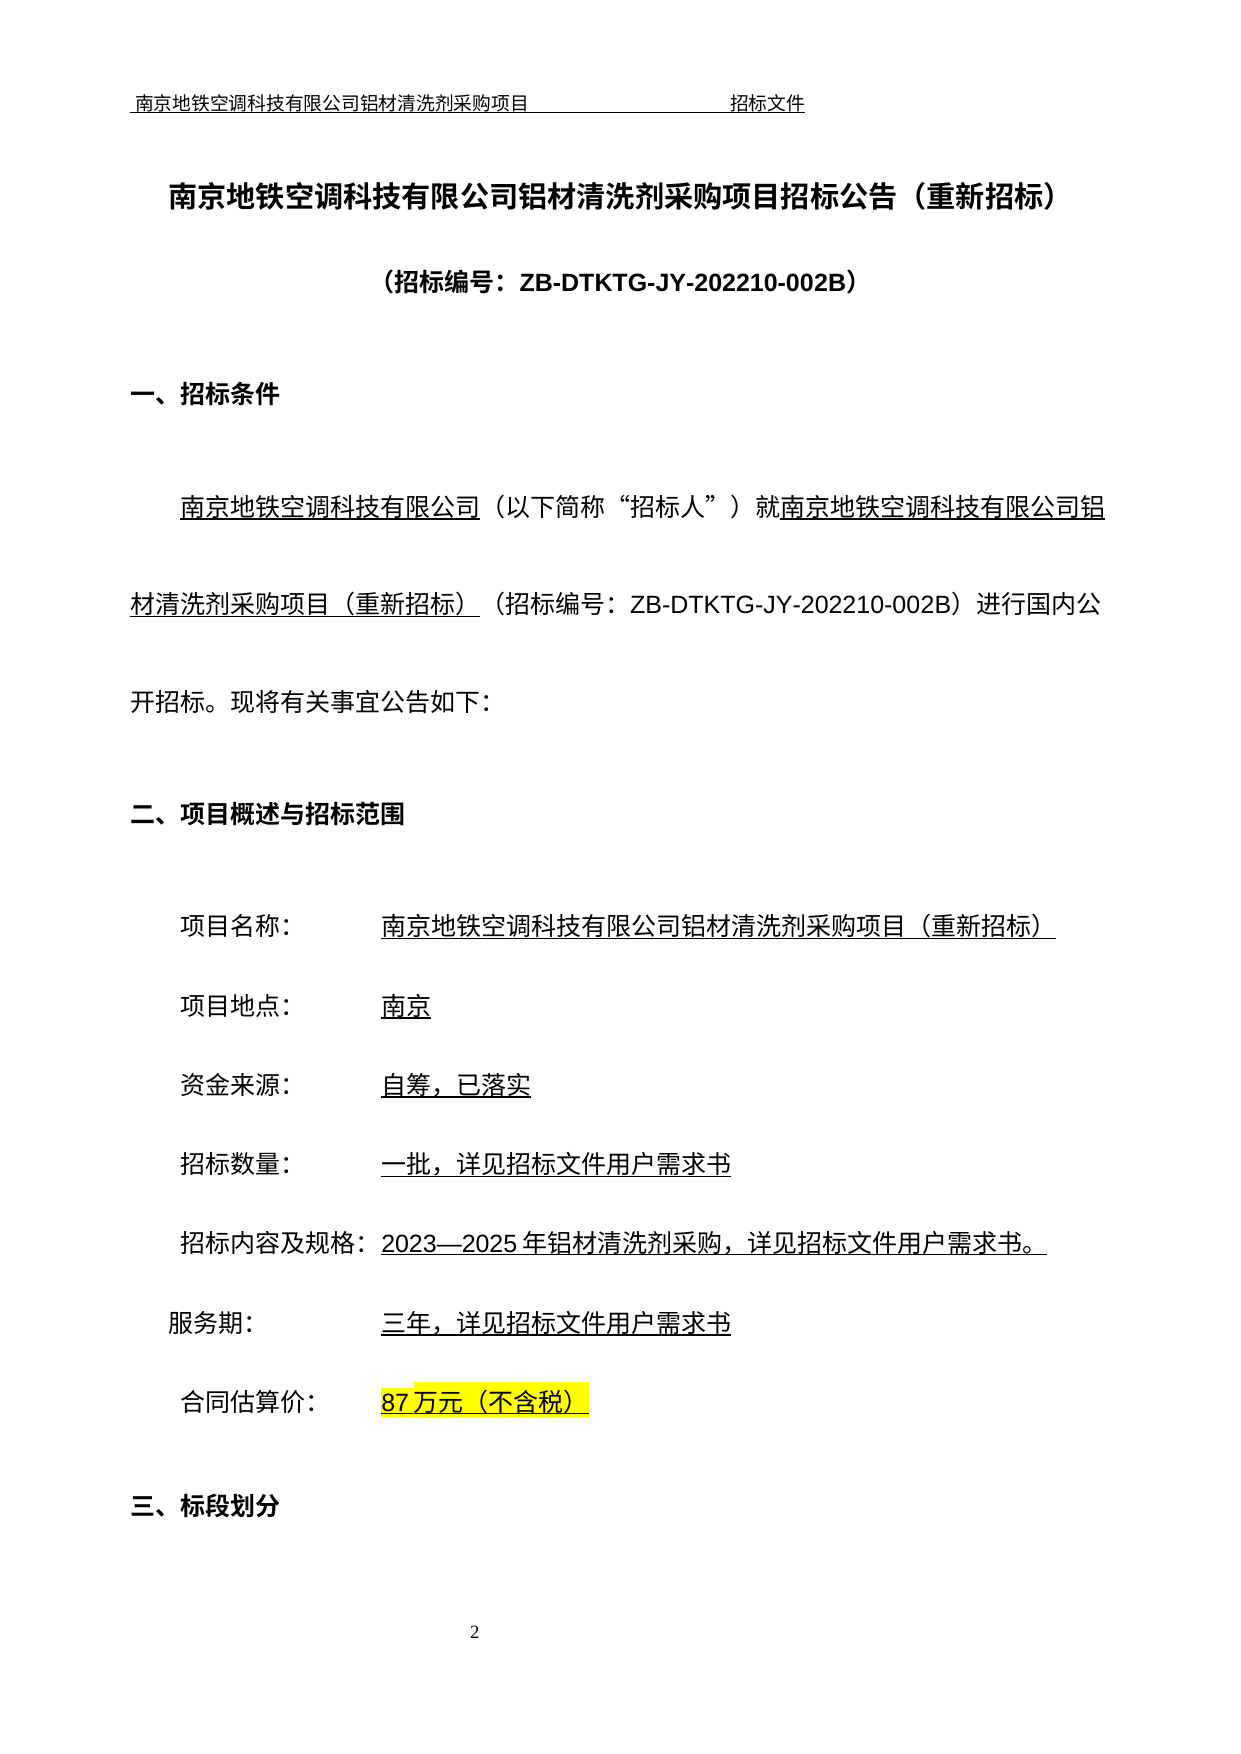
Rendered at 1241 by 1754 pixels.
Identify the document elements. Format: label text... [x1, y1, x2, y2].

table_cell 自筹，已落实 [381, 1051, 1089, 1130]
text 一、招标条件 [130, 360, 1110, 425]
table_cell 服务期： [155, 1289, 381, 1368]
table_header 项目名称： [155, 892, 381, 972]
table_cell 招标内容及规格： [155, 1209, 381, 1289]
table_cell 资金来源： [155, 1051, 381, 1130]
table_cell 合同估算价： [155, 1368, 381, 1447]
text 南京地铁空调科技有限公司（以下简称“招标人”）就南京地铁空调科技有限公司铝材清洗剂采购项目（重新招标）（招标编号：ZB-DTKTG-JY-202210-002B）进行国内公开招标。现将有关事宜公告如下： [130, 473, 1110, 733]
text 南京地铁空调科技有限公司铝材清洗剂采购项目招标公告（重新招标） [130, 162, 1110, 227]
text 三、标段划分 [130, 1472, 1110, 1537]
table_cell 招标数量： [155, 1130, 381, 1209]
table_cell 三年，详见招标文件用户需求书 [381, 1289, 1089, 1368]
table_cell 87万元（不含税） [381, 1368, 1089, 1447]
table_cell 2023—2025年铝材清洗剂采购，详见招标文件用户需求书。 [381, 1209, 1089, 1289]
table_cell 一批，详见招标文件用户需求书 [381, 1130, 1089, 1209]
text （招标编号：ZB-DTKTG-JY-202210-002B） [130, 248, 1110, 313]
text 二、项目概述与招标范围 [130, 780, 1110, 845]
table_header 南京地铁空调科技有限公司铝材清洗剂采购项目（重新招标） [381, 892, 1089, 972]
table_cell 南京 [381, 972, 1089, 1051]
table_cell 项目地点： [155, 972, 381, 1051]
